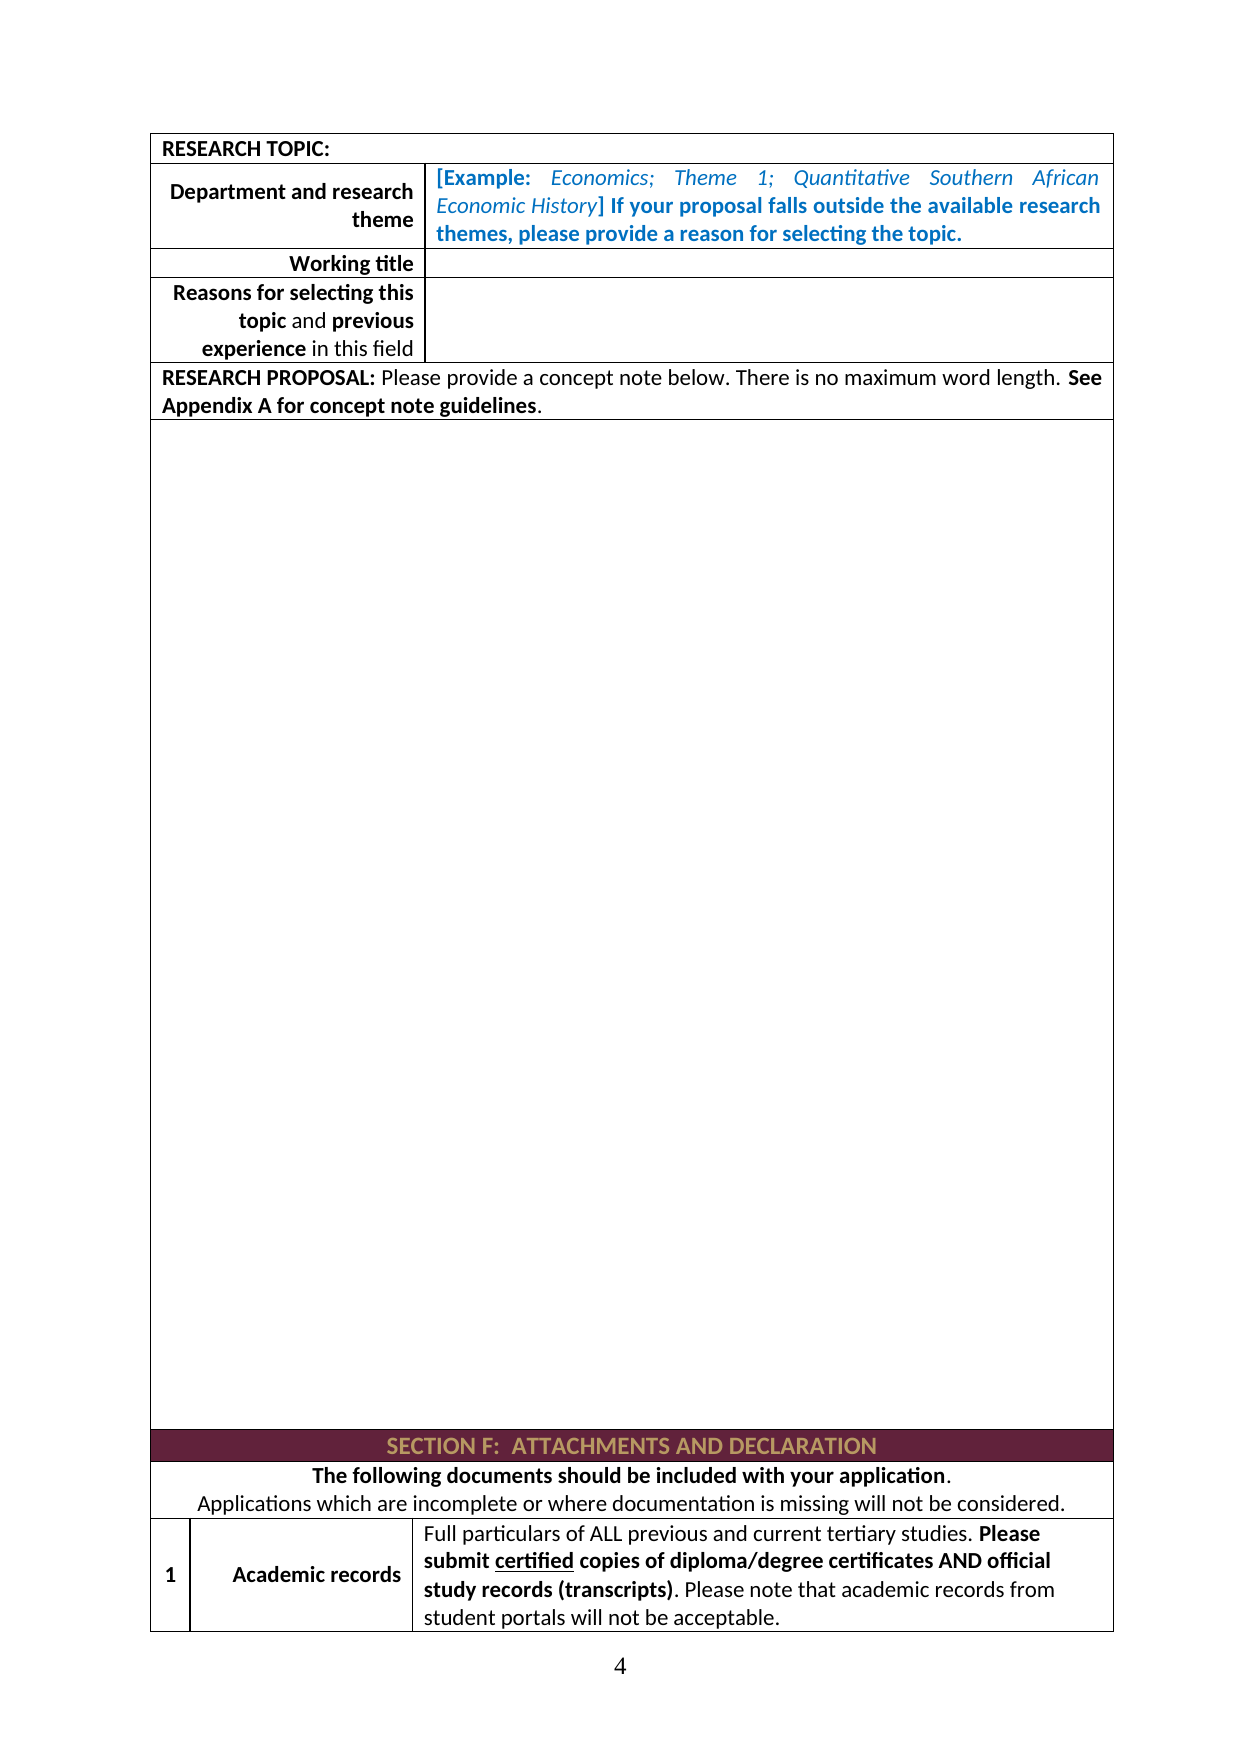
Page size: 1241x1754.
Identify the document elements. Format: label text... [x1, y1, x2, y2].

table_cell RESEARCH TOPIC: [151, 134, 1113, 162]
table_cell SECTION F: ATTACHMENTS AND DECLARATION [151, 1430, 1113, 1461]
table_cell [Example: Economics; Theme 1; Quantitative Southern African Economic History] If your proposal falls outside the available research themes, please provide a reason for selecting the topic. [426, 164, 1113, 247]
table_cell 1 [151, 1519, 189, 1631]
table_cell RESEARCH PROPOSAL: Please provide a concept note below. There is no maximum word length. See Appendix A for concept note guidelines. [151, 363, 1113, 419]
table_cell [151, 420, 1113, 1429]
table_cell [426, 249, 1113, 277]
table_cell Working title [151, 249, 424, 277]
table_cell The following documents should be included with your application. Applications which are incomplete or where documentation is missing will not be considered. [151, 1462, 1113, 1518]
table_cell Full particulars of ALL previous and current tertiary studies. Please submit certified copies of diploma/degree certificates AND official study records (transcripts). Please note that academic records from student portals will not be acceptable. [413, 1519, 1113, 1631]
table_cell [426, 278, 1113, 362]
table_cell Reasons for selecting this topic and previous experience in this field [151, 278, 424, 362]
table_cell Department and research theme [151, 164, 424, 247]
table_cell Academic records [191, 1519, 412, 1631]
